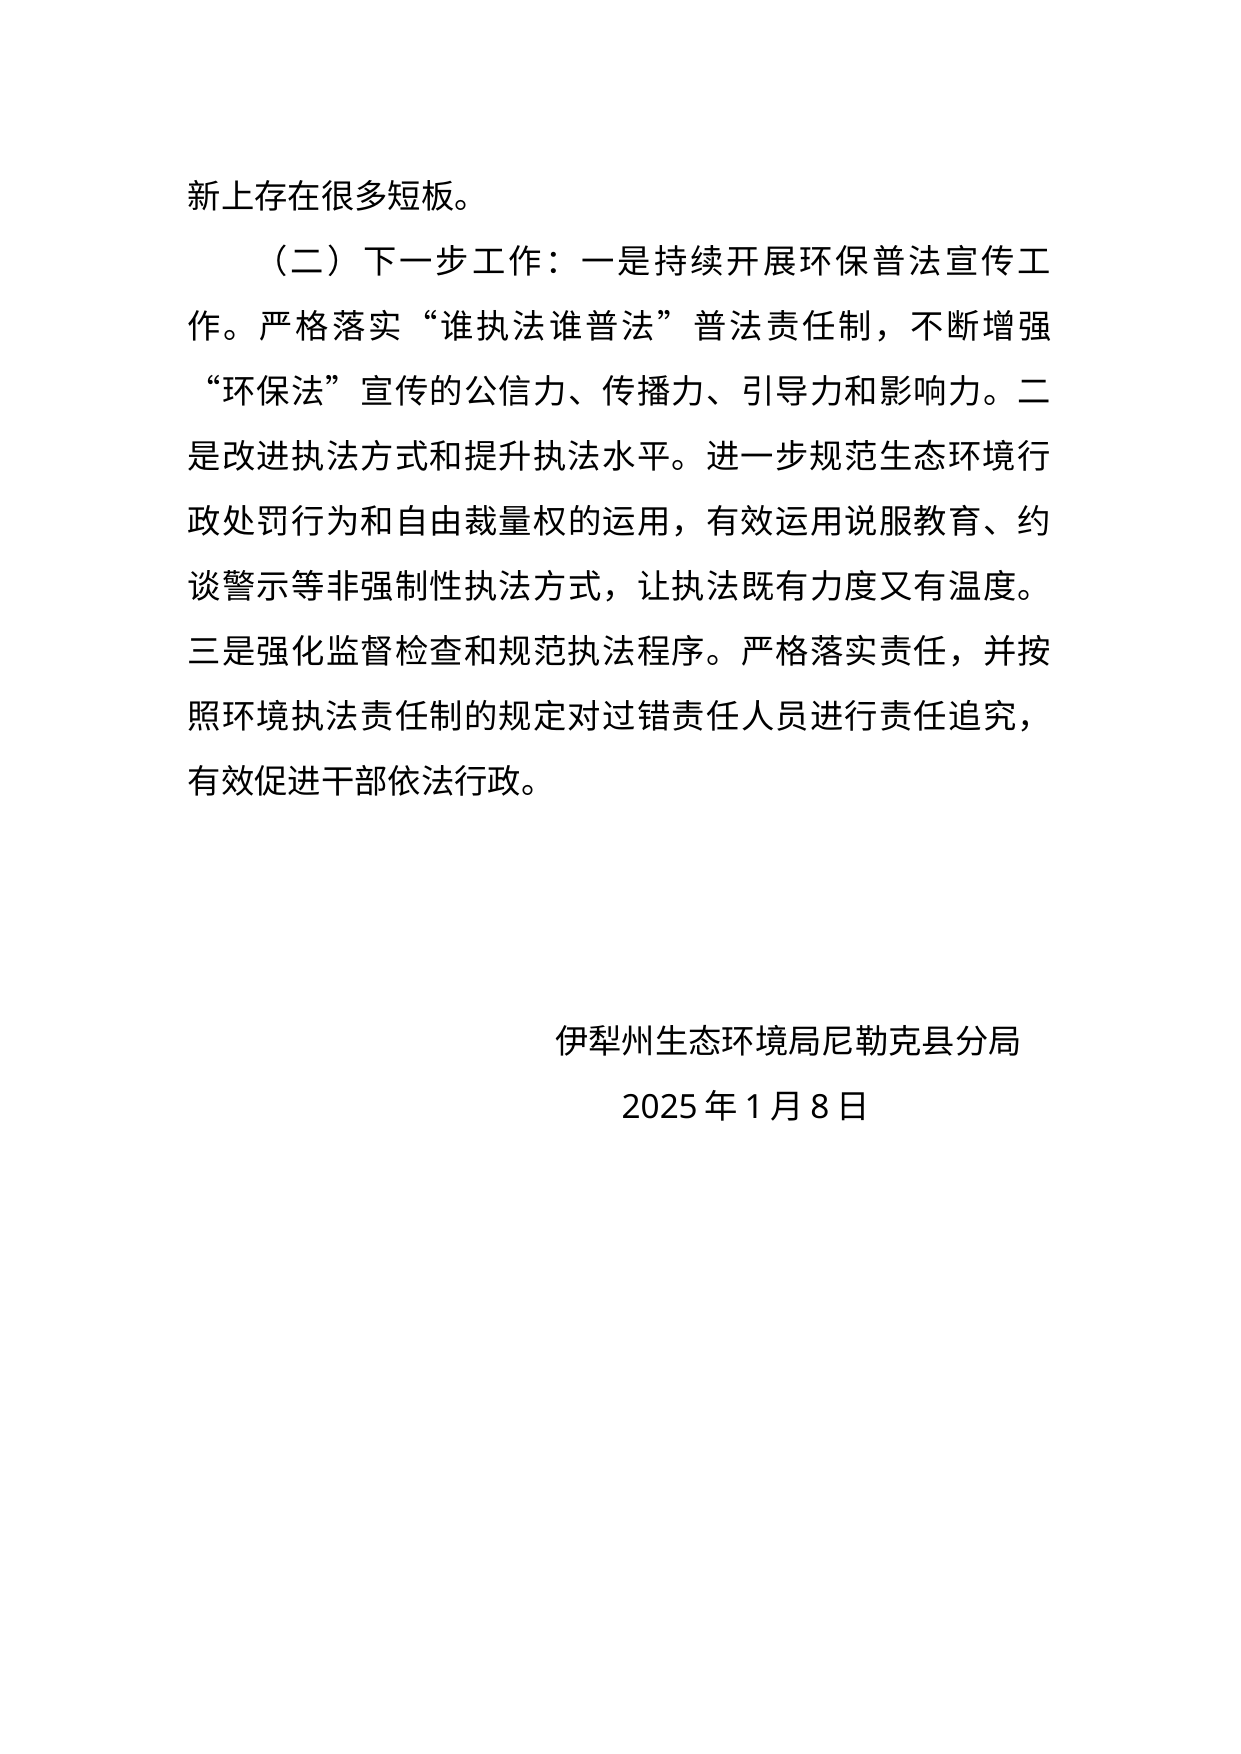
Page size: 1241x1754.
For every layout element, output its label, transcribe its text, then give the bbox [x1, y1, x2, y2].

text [187, 162, 1053, 227]
text （二）下一步工作：一是持续开展环保普法宣传工作。严格落实“谁执法谁普法”普法责任制，不断增强“环保法”宣传的公信力、传播力、引导力和影响力。二是改进执法方式和提升执法水平。进一步规范生态环境行政处罚行为和自由裁量权的运用，有效运用说服教育、约谈警示等非强制性执法方式，让执法既有力度又有温度。三是强化监督检查和规范执法程序。严格落实责任，并按照环境执法责任制的规定对过错责任人员进行责任追究，有效促进干部依法行政。 [187, 227, 1053, 812]
text 伊犁州生态环境局尼勒克县分局 [187, 1007, 1053, 1072]
text 2025年1月8日 [187, 1072, 1053, 1137]
